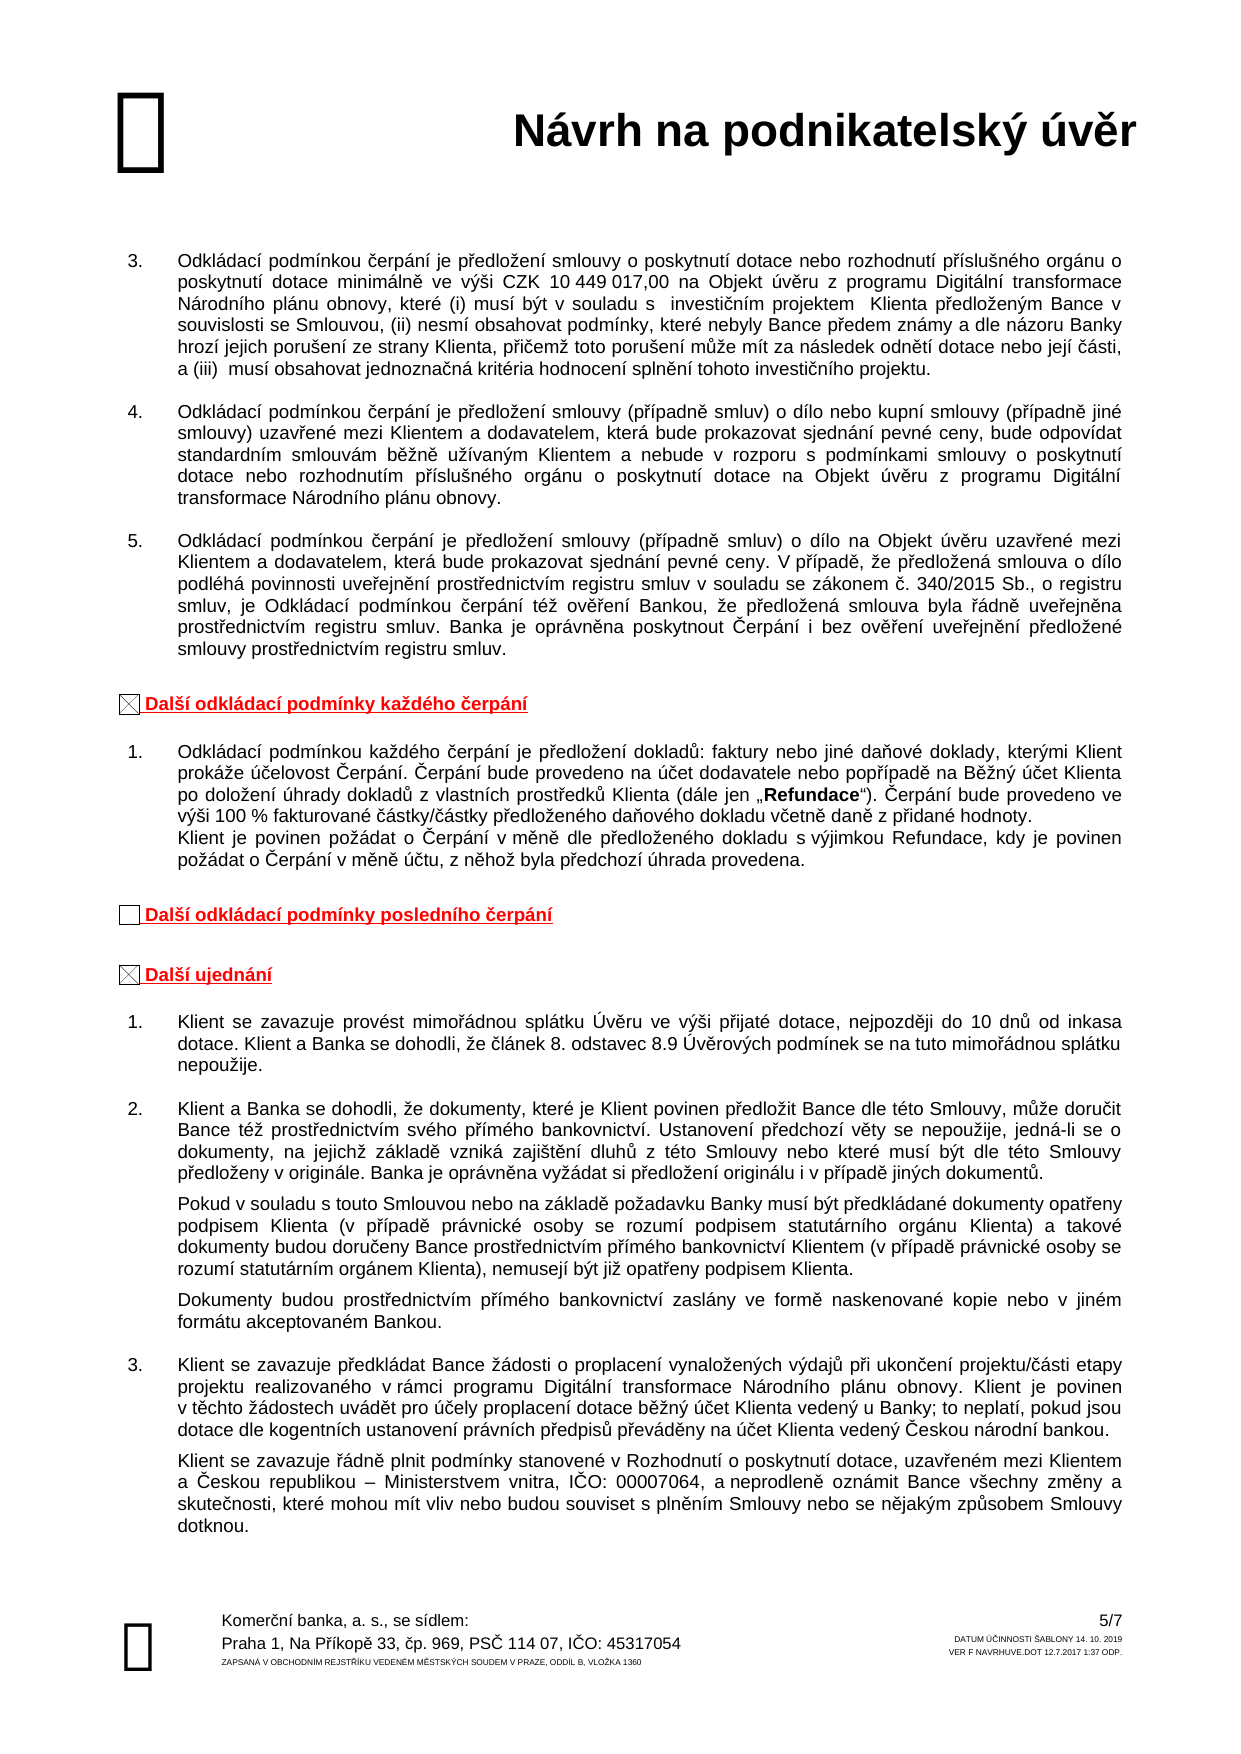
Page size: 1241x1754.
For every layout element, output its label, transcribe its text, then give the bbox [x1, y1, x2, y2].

text Dokumenty budou prostřednictvím přímého bankovnictví zaslány ve formě naskenované kopie nebo v jiném formátu akceptovaném Bankou. [177, 1289, 1122, 1332]
text 1. Klient se zavazuje provést mimořádnou splátku Úvěru ve výši přijaté dotace(MIMORADNA_SPLATKA_VYSE_NENI_ZNAMA: uveďte např. „obdržené dotace na Objekt úvěru“), nejpozději do 10(POCET_DNU_1.- uveďte počet dnů, např. 10) dnů od inkasa dotace(MIMORADNA_SPLATKA_UDALOST – uveďte rozhodnou událost pro mimořádnou splátku úvěru, např. obdržení dotace na Objekt úvěru). Klient a Banka se dohodli, že článek 8. odstavec 8.9 Úvěrových podmínek se na tuto mimořádnou splátku nepoužije. [127, 1011, 1122, 1076]
text 2. Klient a Banka se dohodli, že dokumenty, které je Klient povinen předložit Bance dle této Smlouvy, může doručit Bance též prostřednictvím svého přímého bankovnictví. Ustanovení předchozí věty se nepoužije, jedná-li se o dokumenty, na jejichž základě vzniká zajištění dluhů z této Smlouvy nebo které musí být dle této Smlouvy předloženy v originále. Banka je oprávněna vyžádat si předložení originálu i v případě jiných dokumentů. [127, 1097, 1122, 1183]
text 5. Odkládací podmínkou čerpání je předložení smlouvy (případně smluv) o dílo na Objekt úvěru uzavřené mezi Klientem a dodavatelem, která bude prokazovat sjednání pevné ceny.(MENA_1 – uveďte měnu, např. CZK) (CASTKA_1)V případě, že předložená smlouva o dílo podléhá povinnosti uveřejnění prostřednictvím registru smluv v souladu se zákonem č. 340/2015 Sb., o registru smluv, je Odkládací podmínkou čerpání též ověření Bankou, že předložená smlouva byla řádně uveřejněna prostřednictvím registru smluv. Banka je oprávněna poskytnout Čerpání i bez ověření uveřejnění předložené smlouvy prostřednictvím registru smluv. [127, 530, 1122, 659]
text Další odkládací podmínky posledního čerpání [118, 904, 1122, 926]
text Další odkládací podmínky každého čerpání [118, 693, 1122, 715]
text Další ujednání [139, 964, 1122, 985]
text 3. Odkládací podmínkou čerpání je předložení smlouvy o poskytnutí dotace nebo rozhodnutí příslušného orgánu o poskytnutí dotace minimálně ve výši CZK(MENA_1 – měna dotace) 10 449 017,00(CASTKA_1 – částka dotace) na Objekt úvěru z programu Digitální transformace Národního plánu obnovy(DOTACE_NAZEV_PROGRAMU_EU – doplňte název programu EU), které (i) musí být v souladu s investičním projektem Klienta předloženým Bance v souvislosti se Smlouvou, (ii) nesmí obsahovat podmínky, které nebyly Bance předem známy a dle názoru Banky hrozí jejich porušení ze strany Klienta, přičemž toto porušení může mít za následek odnětí dotace nebo její části, a (iii) musí obsahovat jednoznačná kritéria hodnocení splnění tohoto investičního projektu. [127, 249, 1122, 379]
text 3. Klient se zavazuje předkládat Bance žádosti o proplacení vynaložených výdajů při ukončení projektu/části etapy projektu realizovaného v rámci programu Digitální transformace Národního plánu obnovy (DOTACE_NAZEV_PROGRAMU_EU - doplňte název programu EU). Klient je povinen v těchto žádostech uvádět pro účely proplacení dotace běžný účet Klienta vedený u Banky; to neplatí, pokud jsou dotace dle kogentních ustanovení právních předpisů převáděny na účet Klienta vedený Českou národní bankou. [127, 1354, 1122, 1440]
text Pokud v souladu s touto Smlouvou nebo na základě požadavku Banky musí být předkládané dokumenty opatřeny podpisem Klienta (v případě právnické osoby se rozumí podpisem statutárního orgánu Klienta) a takové dokumenty budou doručeny Bance prostřednictvím přímého bankovnictví Klientem (v případě právnické osoby se rozumí statutárním orgánem Klienta), nemusejí být již opatřeny podpisem Klienta. [177, 1193, 1122, 1279]
text Klient je povinen požádat o Čerpání v měně dle předloženého dokladu s výjimkou Refundace, kdy je povinen požádat o Čerpání v měně účtu, z něhož byla předchozí úhrada provedena. [177, 827, 1122, 870]
text 4. Odkládací podmínkou čerpání je předložení smlouvy (případně smluv) o dílo nebo kupní smlouvy (případně jiné smlouvy) uzavřené mezi Klientem a dodavatelem, která bude prokazovat sjednání pevné ceny, bude odpovídat standardním smlouvám běžně užívaným Klientem a nebude v rozporu s podmínkami smlouvy o poskytnutí dotace nebo rozhodnutím příslušného orgánu o poskytnutí dotace na Objekt úvěru z programu Digitální transformace Národního plánu obnovy (DOTACE_NAZEV_PROGRAMU_EU - doplňte název programu EU). [127, 400, 1122, 508]
text Klient se zavazuje řádně plnit podmínky stanovené v Rozhodnutí o poskytnutí dotace(DOTACE_NAZEV_DOKUMENTU - identifikujte dokument, na základě kterého bude poskytnuta dotace), uzavřeném mezi Klientem a Českou republikou – Ministerstvem vnitra, IČO: 00007064(SUBJEKT_POSKYTUJICI_DOTACI_NAZEV_ICO - identifikujte subjekt, který poskytne dotaci), a neprodleně oznámit Bance všechny změny a skutečnosti, které mohou mít vliv nebo budou souviset s plněním Smlouvy nebo se nějakým způsobem Smlouvy dotknou. [177, 1450, 1122, 1536]
text 1. Odkládací podmínkou každého čerpání je předložení dokladů: faktury nebo jiné daňové doklady (CERPANI_PROKAZANI_UCELOVOSTI_DOKLADY– doplňte výčet dokladů), kterými Klient prokáže účelovost Čerpání. Čerpání bude provedeno na účet dodavatele nebo popřípadě na Běžný účet Klienta po doložení úhrady dokladů z vlastních prostředků Klienta (dále jen „Refundace“). Čerpání bude provedeno ve výši 100 %(HODNOTA_1 - vyplňte buď částku a měnu anebo procento včetně znaku % a zároveň dopište procento čeho, např.: fakturované částky/kupní ceny/smluvní ceny díla/smluvní ceny) fakturované částky/částky předloženého daňového dokladu včetně(DPH_VCETNE_BEZ - doplňte jednu z variant: bez /včetně) daně z přidané hodnoty. [127, 741, 1122, 827]
